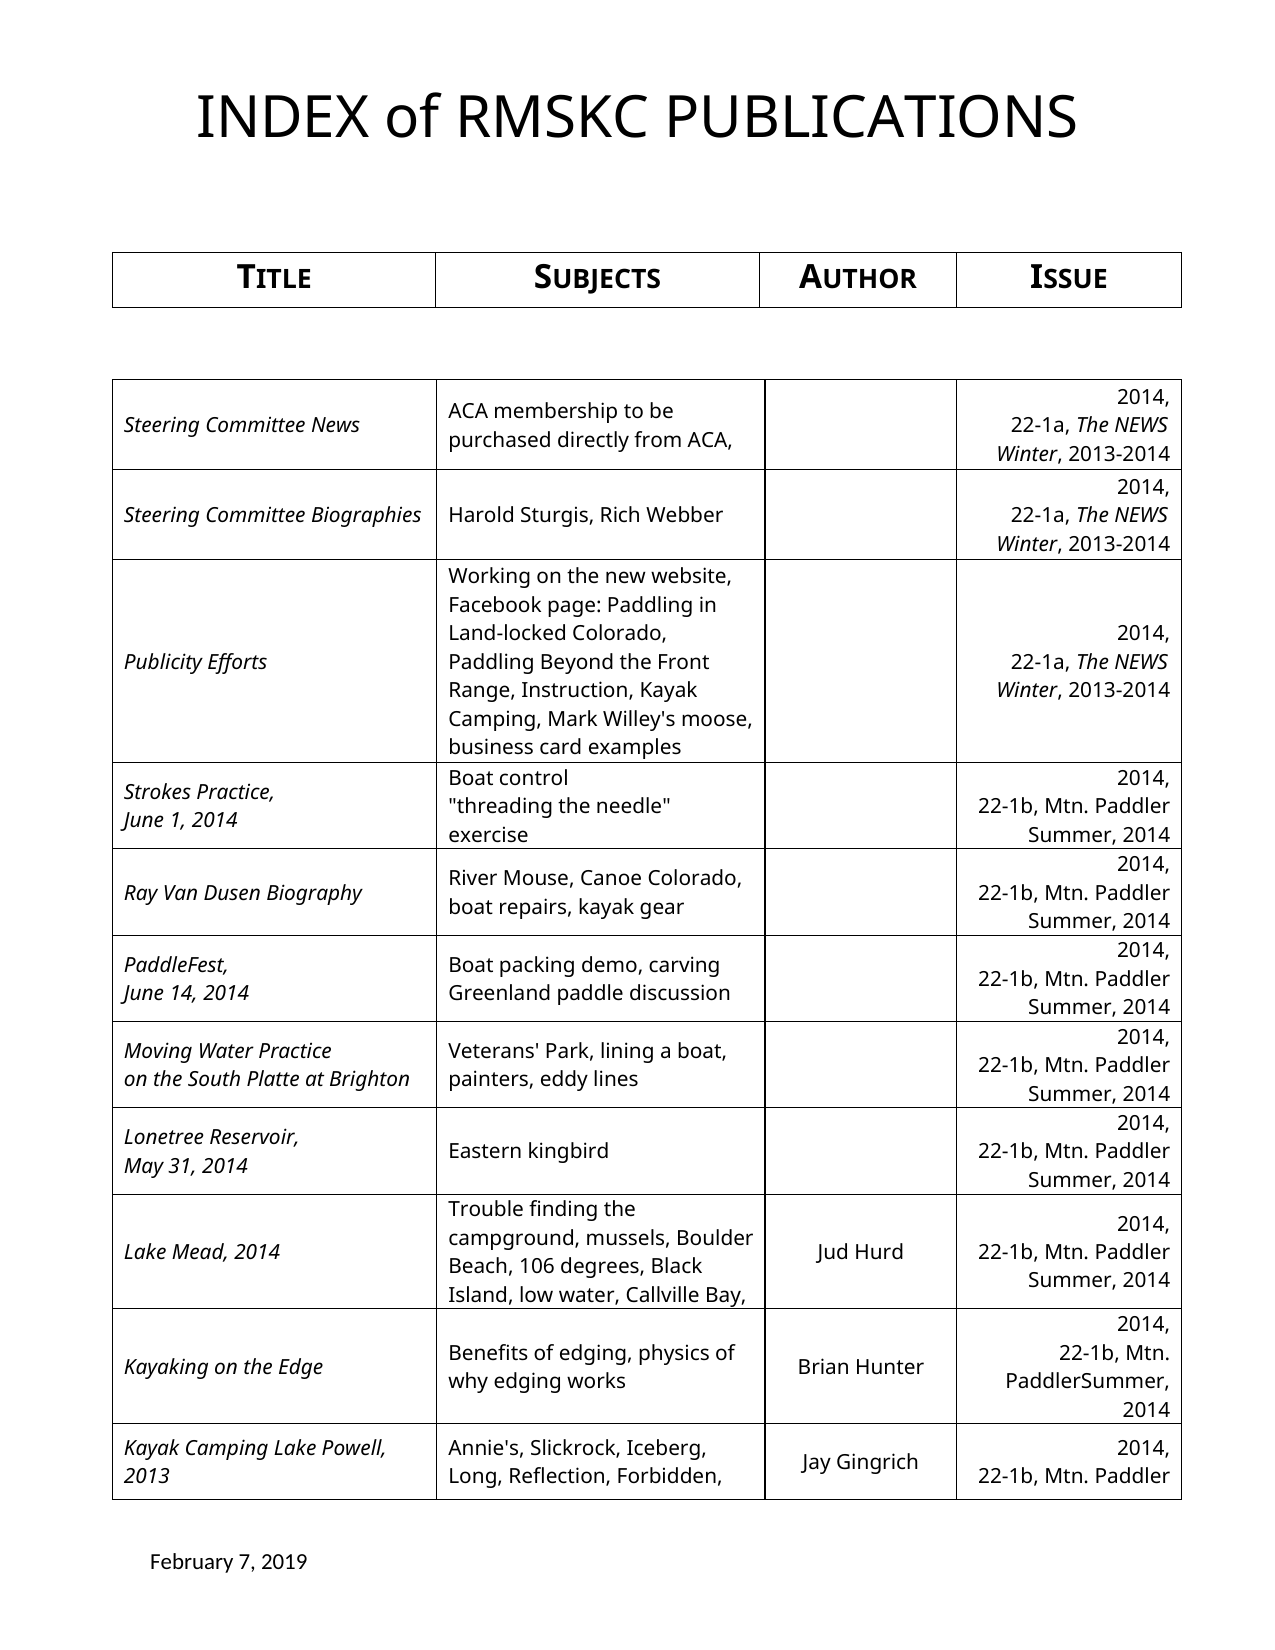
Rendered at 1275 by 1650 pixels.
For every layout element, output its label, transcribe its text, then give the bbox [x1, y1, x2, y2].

table_cell 2014, 22-1b, Mtn. Paddler Summer, 2014 [957, 1195, 1181, 1308]
table_cell Strokes Practice, June 1, 2014 [113, 763, 436, 848]
table_cell 2014, 22-1b, Mtn. Paddler Summer, 2014 [957, 1022, 1181, 1107]
table_cell Harold Sturgis, Rich Webber [437, 470, 764, 559]
table_cell Steering Committee News [113, 380, 436, 469]
table_cell [766, 470, 956, 559]
table_cell 2014, 22-1a, The NEWS Winter, 2013-2014 [957, 560, 1181, 762]
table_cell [437, 1424, 764, 1499]
table_cell Brian Hunter [766, 1309, 956, 1423]
table_cell [766, 763, 956, 848]
table_cell ACA membership to be purchased directly from ACA, [437, 380, 764, 469]
table_cell Publicity Efforts [113, 560, 436, 762]
table_cell Trouble finding the campground, mussels, Boulder Beach, 106 degrees, Black Island, low water, Callville Bay, [437, 1195, 764, 1308]
table_cell [766, 380, 956, 469]
table_cell Steering Committee Biographies [113, 470, 436, 559]
table_cell Benefits of edging, physics of why edging works [437, 1309, 764, 1423]
table_cell Working on the new website, Facebook page: Paddling in Land-locked Colorado, Paddling Beyond the Front Range, Instruction, Kayak Camping, Mark Willey's moose, business card examples [437, 560, 764, 762]
table_cell Lake Mead, 2014 [113, 1195, 436, 1308]
table_cell [766, 936, 956, 1021]
table_cell [766, 560, 956, 762]
table_cell Eastern kingbird [437, 1108, 764, 1193]
table_cell Ray Van Dusen Biography [113, 849, 436, 934]
table_cell Kayaking on the Edge [113, 1309, 436, 1423]
table_cell PaddleFest, June 14, 2014 [113, 936, 436, 1021]
table_cell Jay Gingrich [766, 1424, 956, 1499]
table_cell [766, 849, 956, 934]
table_cell 2014, 22-1b, Mtn. Paddler Summer, 2014 [957, 763, 1181, 848]
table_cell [113, 1424, 436, 1499]
table_cell 2014, 22-1b, Mtn. Paddler Summer, 2014 [957, 1108, 1181, 1193]
table_cell 2014, 22-1b, Mtn. Paddler Summer, 2014 [957, 936, 1181, 1021]
table_cell Veterans' Park, lining a boat, painters, eddy lines [437, 1022, 764, 1107]
table_cell Jud Hurd [766, 1195, 956, 1308]
table_cell [766, 1022, 956, 1107]
table_cell 2014, 22-1b, Mtn. Paddler Summer, 2014 [957, 849, 1181, 934]
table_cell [957, 1424, 1181, 1499]
table_cell 2014, 22-1b, Mtn. PaddlerSummer, 2014 [957, 1309, 1181, 1423]
table_cell 2014, 22-1a, The NEWS Winter, 2013-2014 [957, 470, 1181, 559]
table_cell Lonetree Reservoir, May 31, 2014 [113, 1108, 436, 1193]
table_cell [957, 380, 1181, 469]
table_cell [766, 1108, 956, 1193]
table_cell River Mouse, Canoe Colorado, boat repairs, kayak gear [437, 849, 764, 934]
table_cell Boat control "threading the needle" exercise [437, 763, 764, 848]
table_cell Moving Water Practice on the South Platte at Brighton [113, 1022, 436, 1107]
table_cell Boat packing demo, carving Greenland paddle discussion [437, 936, 764, 1021]
